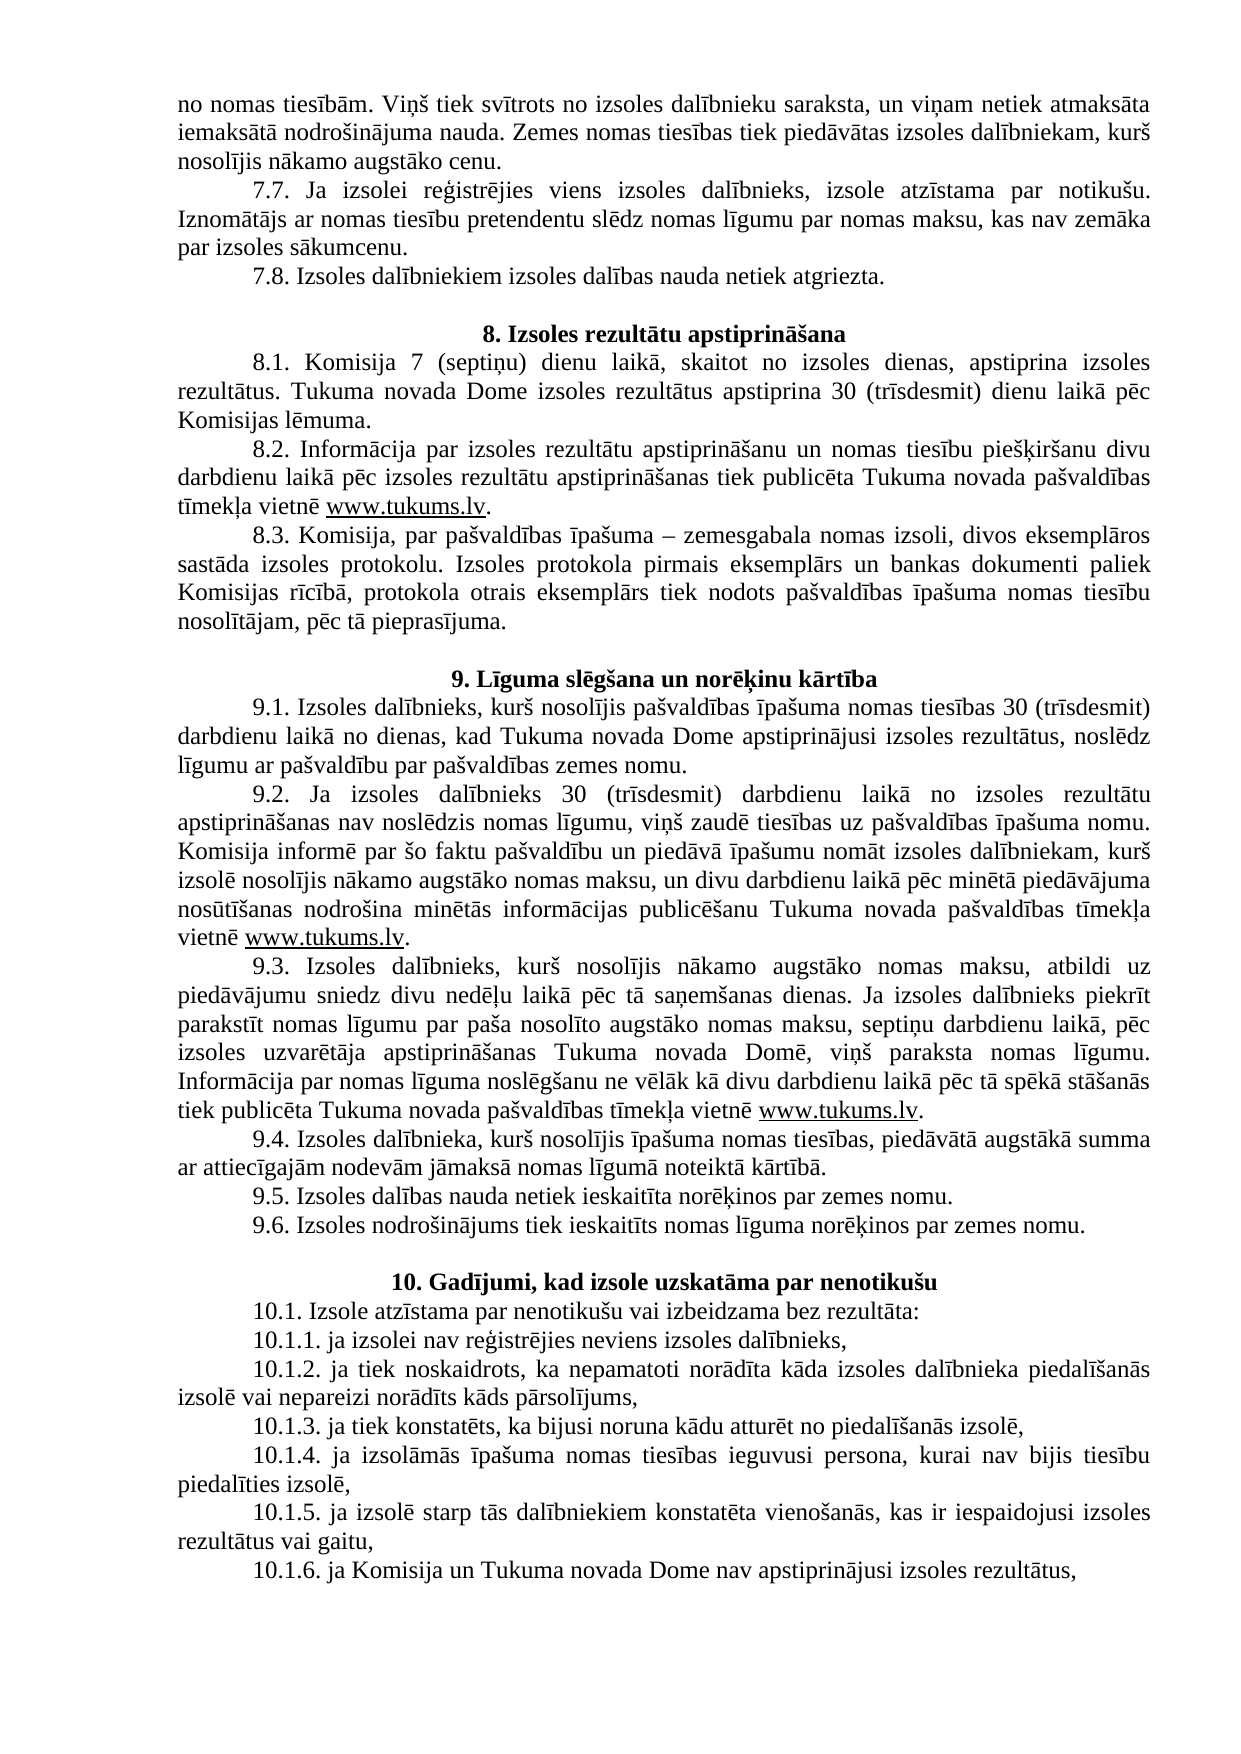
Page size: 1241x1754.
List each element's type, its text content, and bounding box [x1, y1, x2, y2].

text 10.1.6. ja Komisija un Tukuma novada Dome nav apstiprinājusi izsoles rezultātus, [177, 1555, 1152, 1584]
text 9. Līguma slēgšana un norēķinu kārtība [177, 664, 1152, 692]
text 9.4. Izsoles dalībnieka, kurš nosolījis īpašuma nomas tiesības, piedāvātā augstākā summa ar attiecīgajām nodevām jāmaksā nomas līgumā noteiktā kārtībā. [177, 1124, 1152, 1181]
text 10. Gadījumi, kad izsole uzskatāma par nenotikušu [177, 1267, 1152, 1296]
text 8. Izsoles rezultātu apstiprināšana [177, 319, 1152, 347]
text 9.1. Izsoles dalībnieks, kurš nosolījis pašvaldības īpašuma nomas tiesības 30 (trīsdesmit) darbdienu laikā no dienas, kad Tukuma novada Dome apstiprinājusi izsoles rezultātus, noslēdz līgumu ar pašvaldību par pašvaldības zemes nomu. [177, 692, 1152, 779]
text 8.2. Informācija par izsoles rezultātu apstiprināšanu un nomas tiesību piešķiršanu divu darbdienu laikā pēc izsoles rezultātu apstiprināšanas tiek publicēta Tukuma novada pašvaldības tīmekļa vietnē www.tukums.lv. [177, 434, 1152, 520]
text 10.1.4. ja izsolāmās īpašuma nomas tiesības ieguvusi persona, kurai nav bijis tiesību piedalīties izsolē, [177, 1440, 1152, 1497]
text 7.8. Izsoles dalībniekiem izsoles dalības nauda netiek atgriezta. [177, 261, 1152, 290]
text 10.1.2. ja tiek noskaidrots, ka nepamatoti norādīta kāda izsoles dalībnieka piedalīšanās izsolē vai nepareizi norādīts kāds pārsolījums, [177, 1354, 1152, 1411]
text 9.6. Izsoles nodrošinājums tiek ieskaitīts nomas līguma norēķinos par zemes nomu. [177, 1210, 1152, 1239]
text 10.1.3. ja tiek konstatēts, ka bijusi noruna kādu atturēt no piedalīšanās izsolē, [177, 1411, 1152, 1440]
text 7.7. Ja izsolei reģistrējies viens izsoles dalībnieks, izsole atzīstama par notikušu. Iznomātājs ar nomas tiesību pretendentu slēdz nomas līgumu par nomas maksu, kas nav zemāka par izsoles sākumcenu. [177, 175, 1152, 261]
text 9.3. Izsoles dalībnieks, kurš nosolījis nākamo augstāko nomas maksu, atbildi uz piedāvājumu sniedz divu nedēļu laikā pēc tā saņemšanas dienas. Ja izsoles dalībnieks piekrīt parakstīt nomas līgumu par paša nosolīto augstāko nomas maksu, septiņu darbdienu laikā, pēc izsoles uzvarētāja apstiprināšanas Tukuma novada Domē, viņš paraksta nomas līgumu. Informācija par nomas līguma noslēgšanu ne vēlāk kā divu darbdienu laikā pēc tā spēkā stāšanās tiek publicēta Tukuma novada pašvaldības tīmekļa vietnē www.tukums.lv. [177, 951, 1152, 1124]
text 10.1. Izsole atzīstama par nenotikušu vai izbeidzama bez rezultāta: [177, 1296, 1152, 1325]
text 8.1. Komisija 7 (septiņu) dienu laikā, skaitot no izsoles dienas, apstiprina izsoles rezultātus. Tukuma novada Dome izsoles rezultātus apstiprina 30 (trīsdesmit) dienu laikā pēc Komisijas lēmuma. [177, 347, 1152, 434]
text 8.3. Komisija, par pašvaldības īpašuma – zemesgabala nomas izsoli, divos eksemplāros sastāda izsoles protokolu. Izsoles protokola pirmais eksemplārs un bankas dokumenti paliek Komisijas rīcībā, protokola otrais eksemplārs tiek nodots pašvaldības īpašuma nomas tiesību nosolītājam, pēc tā pieprasījuma. [177, 520, 1152, 635]
text 10.1.5. ja izsolē starp tās dalībniekiem konstatēta vienošanās, kas ir iespaidojusi izsoles rezultātus vai gaitu, [177, 1497, 1152, 1555]
text 10.1.1. ja izsolei nav reģistrējies neviens izsoles dalībnieks, [177, 1325, 1152, 1354]
text 9.2. Ja izsoles dalībnieks 30 (trīsdesmit) darbdienu laikā no izsoles rezultātu apstiprināšanas nav noslēdzis nomas līgumu, viņš zaudē tiesības uz pašvaldības īpašuma nomu. Komisija informē par šo faktu pašvaldību un piedāvā īpašumu nomāt izsoles dalībniekam, kurš izsolē nosolījis nākamo augstāko nomas maksu, un divu darbdienu laikā pēc minētā piedāvājuma nosūtīšanas nodrošina minētās informācijas publicēšanu Tukuma novada pašvaldības tīmekļa vietnē www.tukums.lv. [177, 779, 1152, 951]
text 9.5. Izsoles dalības nauda netiek ieskaitīta norēķinos par zemes nomu. [177, 1181, 1152, 1210]
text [177, 89, 1152, 175]
